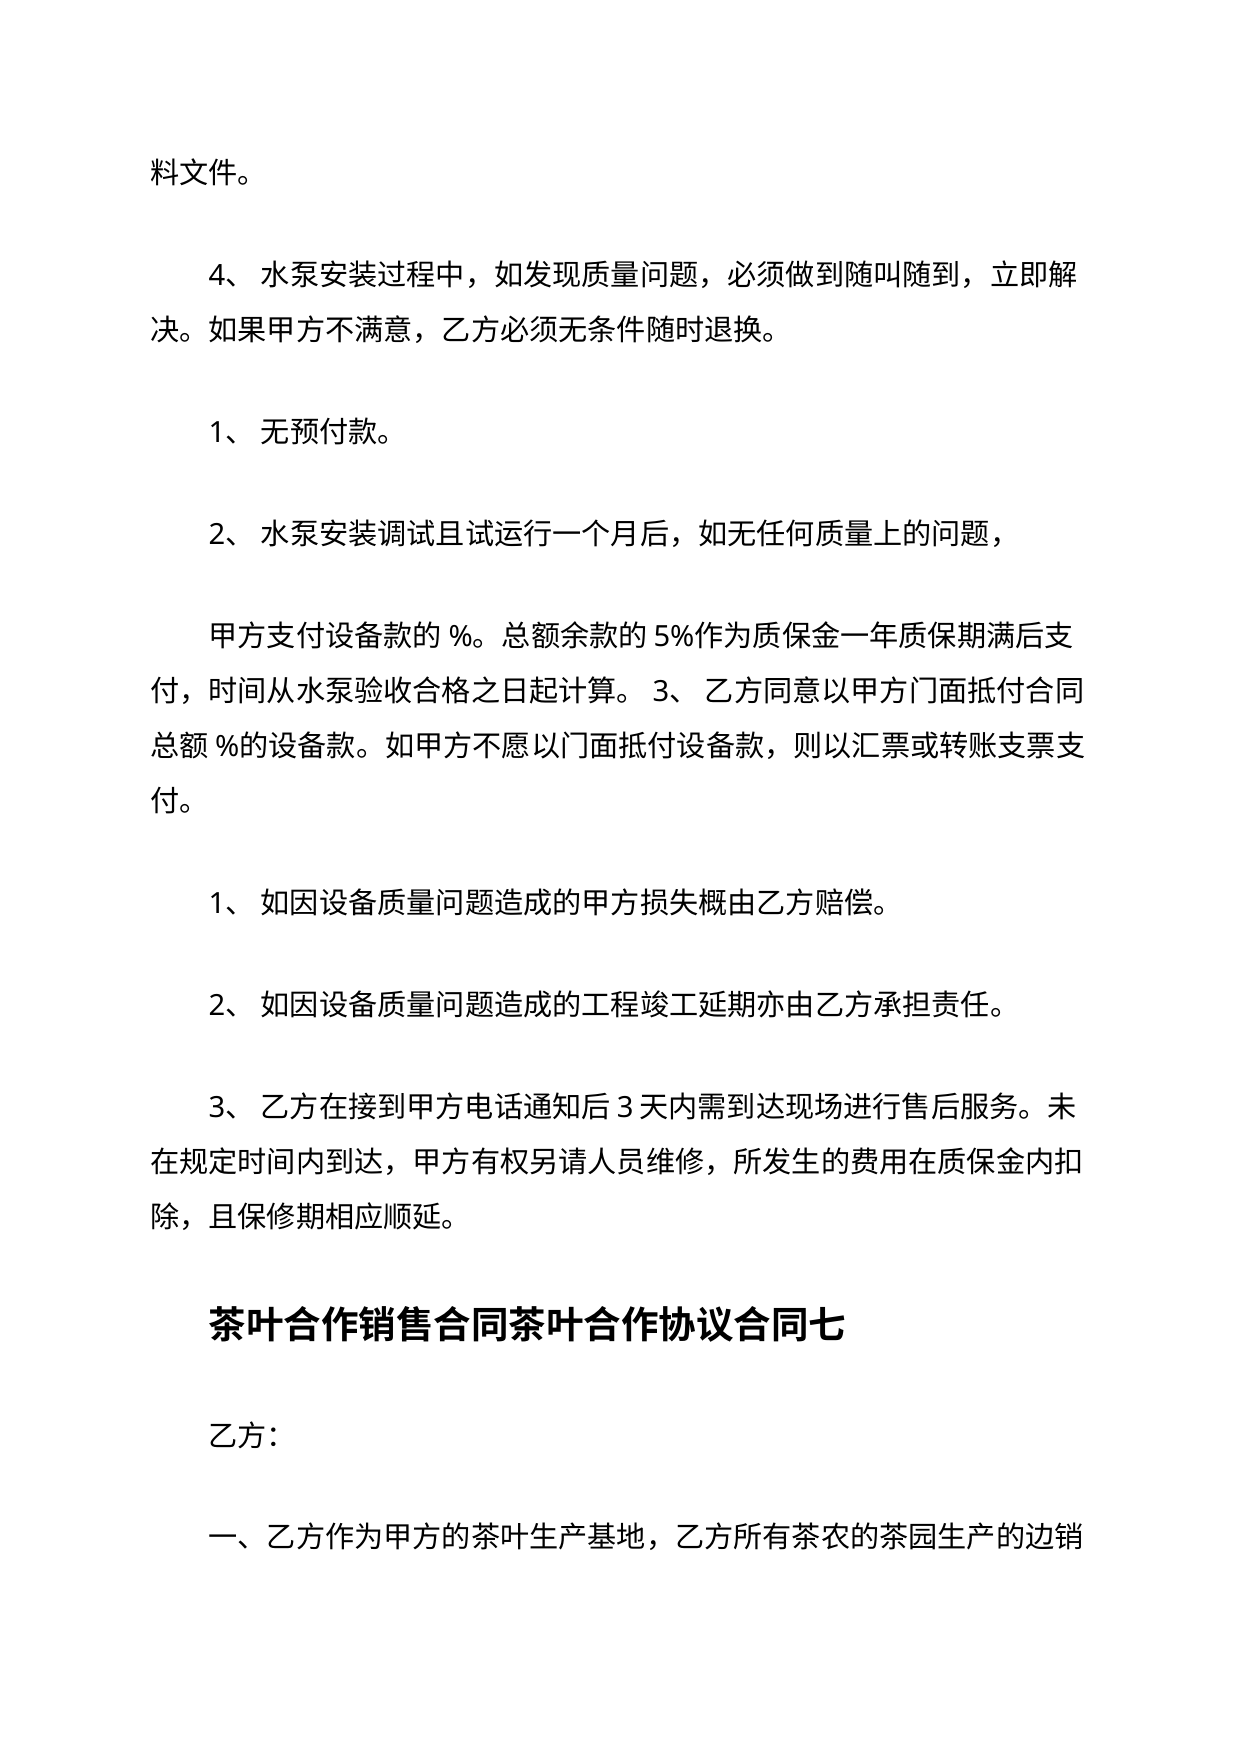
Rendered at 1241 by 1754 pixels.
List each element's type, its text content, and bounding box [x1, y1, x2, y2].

text 2、 如因设备质量问题造成的工程竣工延期亦由乙方承担责任。 [150, 981, 1090, 1024]
text 2、 水泵安装调试且试运行一个月后，如无任何质量上的问题， [150, 511, 1090, 553]
text 3、 乙方在接到甲方电话通知后3天内需到达现场进行售后服务。未在规定时间内到达，甲方有权另请人员维修，所发生的费用在质保金内扣除，且保修期相应顺延。 [150, 1083, 1090, 1235]
text 甲方支付设备款的 %。总额余款的5%作为质保金一年质保期满后支付，时间从水泵验收合格之日起计算。 3、 乙方同意以甲方门面抵付合同总额 %的设备款。如甲方不愿以门面抵付设备款，则以汇票或转账支票支付。 [150, 612, 1090, 820]
text 1、 无预付款。 [150, 408, 1090, 451]
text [150, 150, 1090, 192]
text 茶叶合作销售合同茶叶合作协议合同七 [150, 1295, 1090, 1349]
text 乙方： [150, 1412, 1090, 1454]
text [150, 1514, 1090, 1556]
text 1、 如因设备质量问题造成的甲方损失概由乙方赔偿。 [150, 879, 1090, 922]
text 4、 水泵安装过程中，如发现质量问题，必须做到随叫随到，立即解决。如果甲方不满意，乙方必须无条件随时退换。 [150, 252, 1090, 349]
